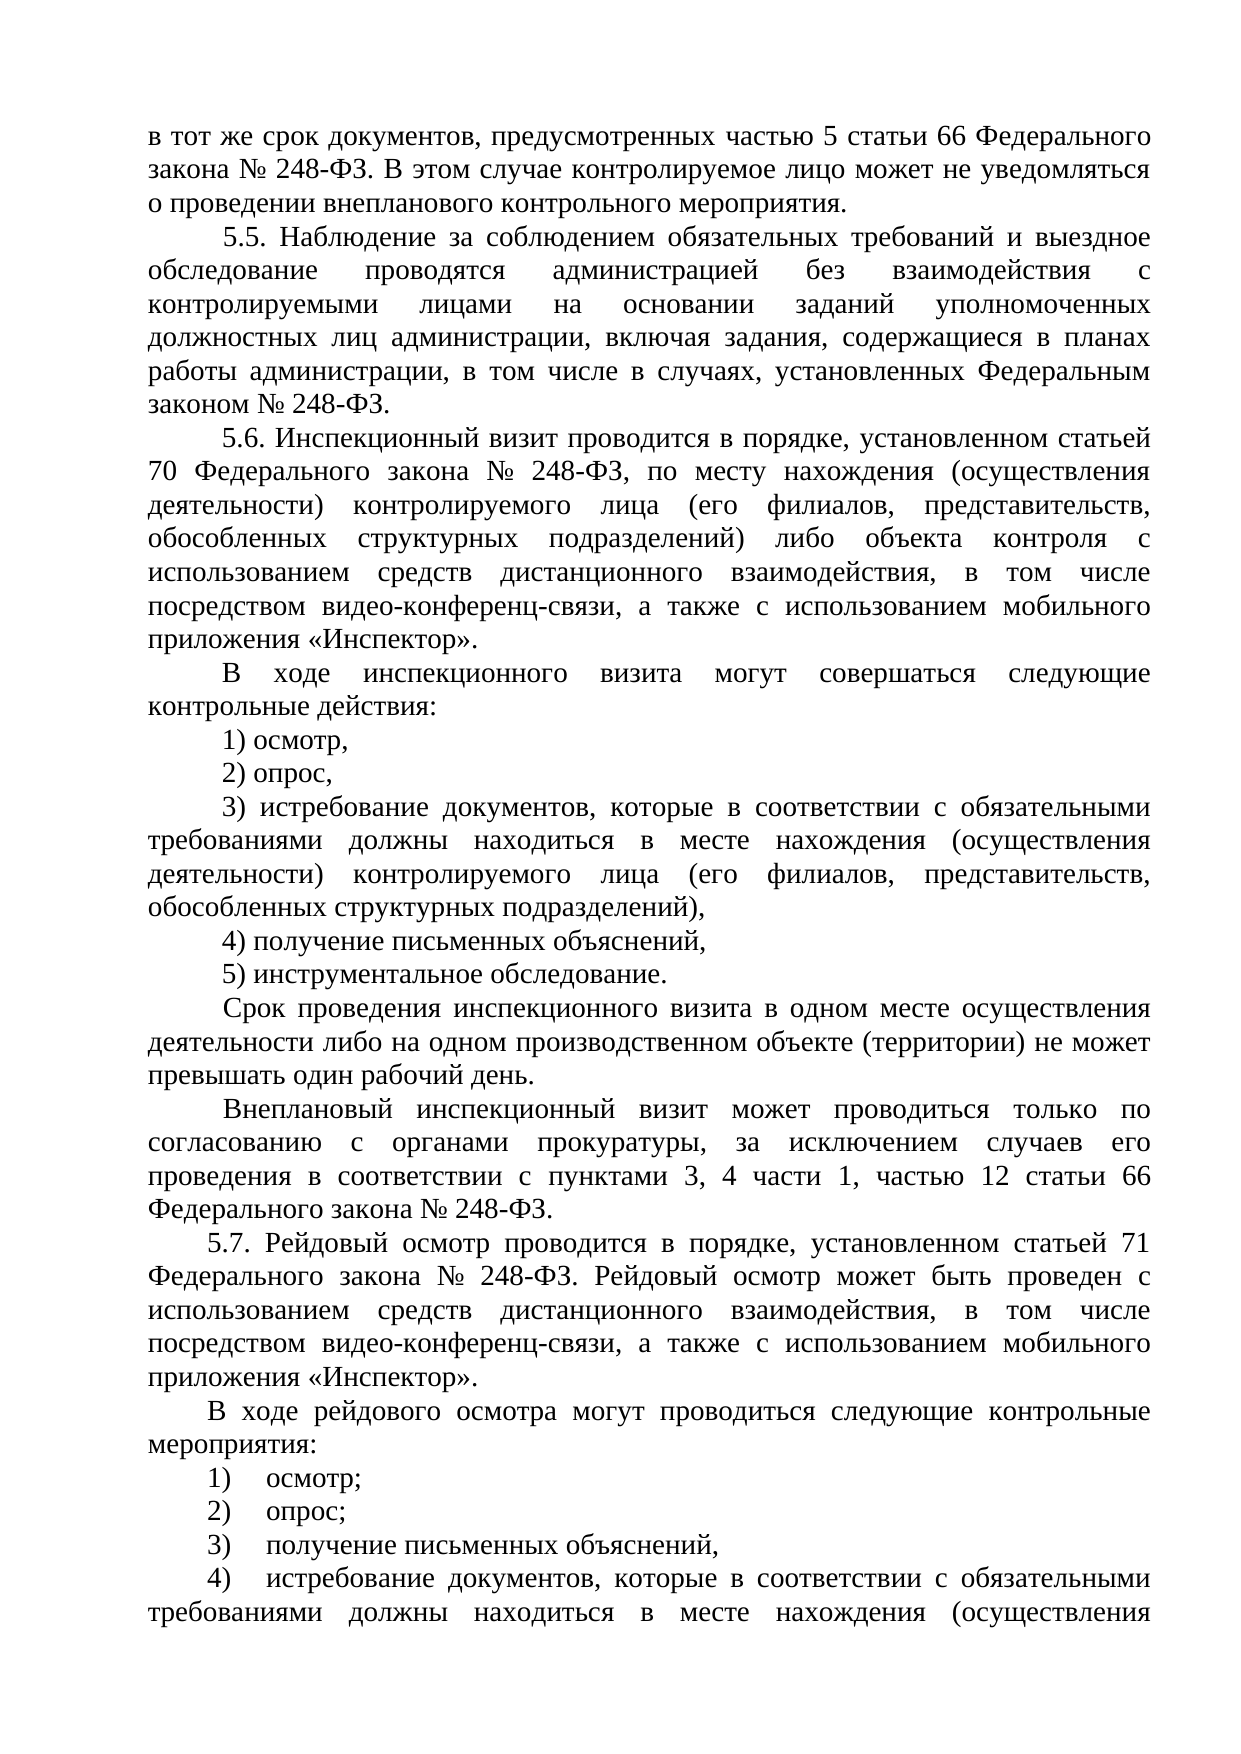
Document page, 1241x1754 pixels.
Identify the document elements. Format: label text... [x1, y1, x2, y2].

text В ходе инспекционного визита могут совершаться следующие контрольные действия: [148, 655, 1152, 722]
text 4) получение письменных объяснений, [148, 923, 1152, 957]
text 5) инструментальное обследование. [148, 957, 1152, 990]
list осмотр; [148, 1460, 1152, 1493]
text 5.6. Инспекционный визит проводится в порядке, установленном статьей 70 Федерального закона № 248-ФЗ, по месту нахождения (осуществления деятельности) контролируемого лица (его филиалов, представительств, обособленных структурных подразделений) либо объекта контроля с использованием средств дистанционного взаимодействия, в том числе посредством видео-конференц-связи, а также с использованием мобильного приложения «Инспектор». [148, 420, 1152, 655]
text 5.5. Наблюдение за соблюдением обязательных требований и выездное обследование проводятся администрацией без взаимодействия с контролируемыми лицами на основании заданий уполномоченных должностных лиц администрации, включая задания, содержащиеся в планах работы администрации, в том числе в случаях, установленных Федеральным законом № 248-ФЗ. [148, 219, 1152, 420]
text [148, 118, 1152, 219]
text Внеплановый инспекционный визит может проводиться только по согласованию с органами прокуратуры, за исключением случаев его проведения в соответствии с пунктами 3, 4 части 1, частью 12 статьи 66 Федерального закона № 248-ФЗ. [148, 1091, 1152, 1225]
text 2) опрос, [148, 755, 1152, 789]
text В ходе рейдового осмотра могут проводиться следующие контрольные мероприятия: [148, 1393, 1152, 1460]
text 5.7. Рейдовый осмотр проводится в порядке, установленном статьей 71 Федерального закона № 248-ФЗ. Рейдовый осмотр может быть проведен с использованием средств дистанционного взаимодействия, в том числе посредством видео-конференц-связи, а также с использованием мобильного приложения «Инспектор». [148, 1225, 1152, 1393]
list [148, 1560, 1152, 1627]
text Срок проведения инспекционного визита в одном месте осуществления деятельности либо на одном производственном объекте (территории) не может превышать один рабочий день. [148, 990, 1152, 1091]
text 1) осмотр, [148, 722, 1152, 755]
list получение письменных объяснений, [148, 1527, 1152, 1560]
text 3) истребование документов, которые в соответствии с обязательными требованиями должны находиться в месте нахождения (осуществления деятельности) контролируемого лица (его филиалов, представительств, обособленных структурных подразделений), [148, 789, 1152, 923]
list опрос; [148, 1493, 1152, 1527]
